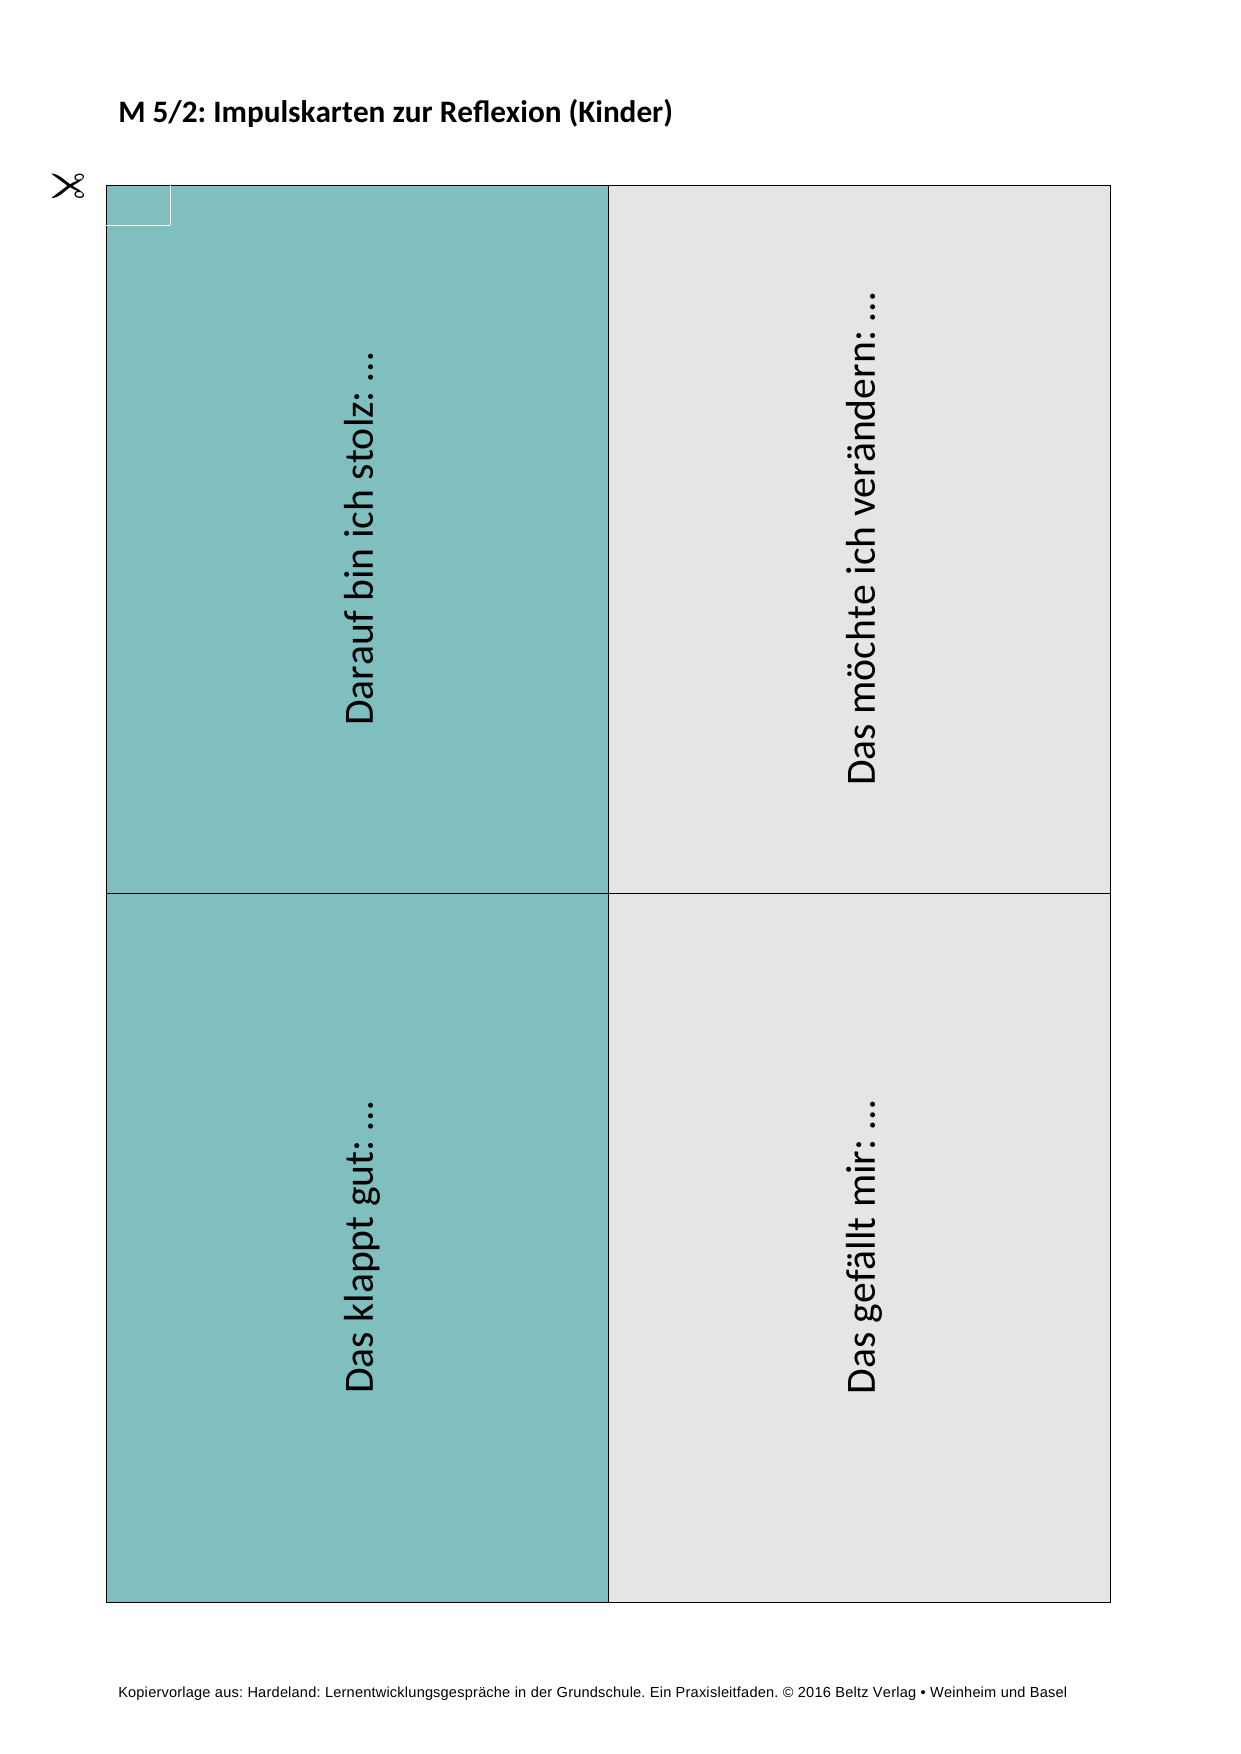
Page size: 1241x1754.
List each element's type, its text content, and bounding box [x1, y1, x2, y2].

table_cell Das klappt gut: … [107, 894, 608, 1602]
table_header Darauf bin ich stolz: … [107, 186, 608, 893]
table_header Das möchte ich verändern: … [609, 186, 1110, 893]
text M 5/2: Impulskarten zur Reflexion (Kinder) [118, 89, 1122, 130]
table_cell Das gefällt mir: … [609, 894, 1110, 1602]
